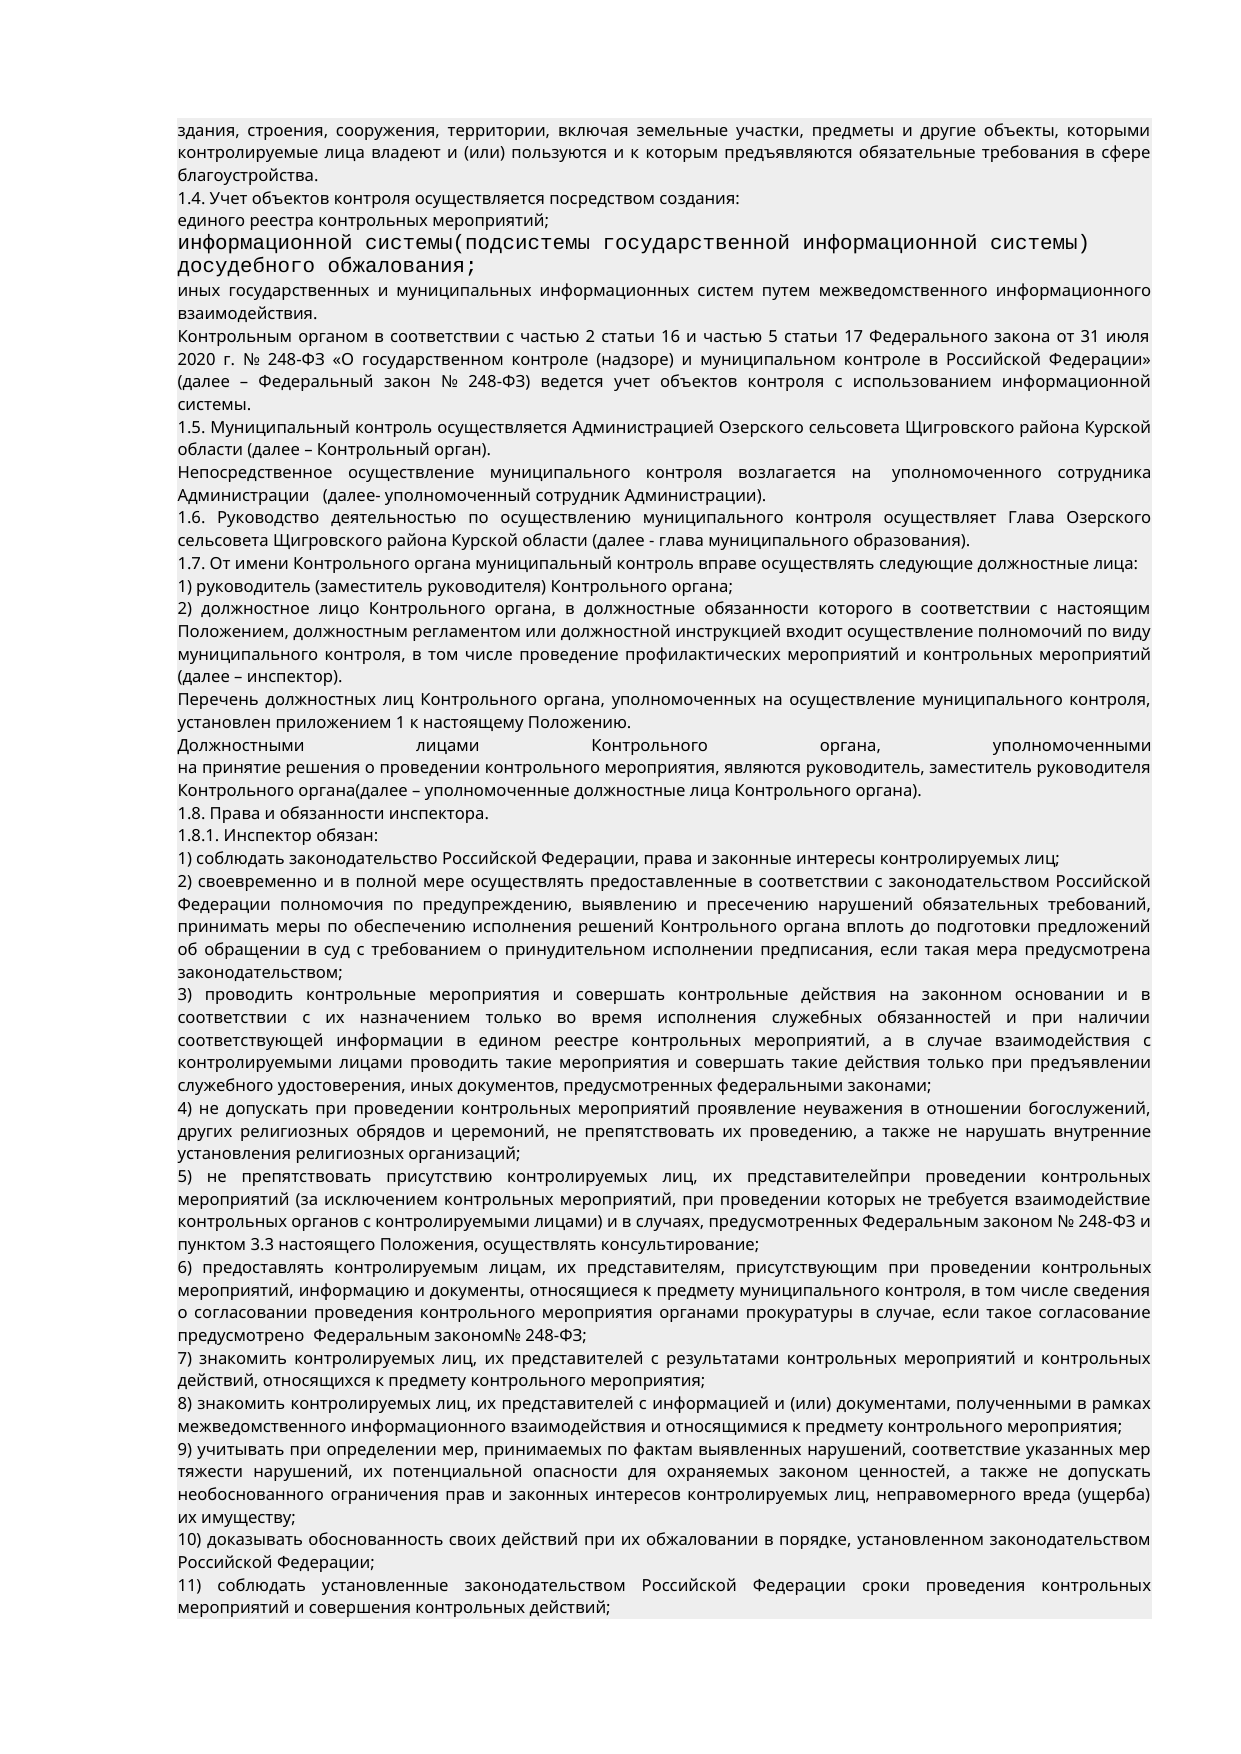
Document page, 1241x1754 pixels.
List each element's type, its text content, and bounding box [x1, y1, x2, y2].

text 11) соблюдать установленные законодательством Российской Федерации сроки проведения контрольных мероприятий и совершения контрольных действий; [177, 1573, 1152, 1619]
text информационной системы(подсистемы государственной информационной системы) досудебного обжалования; [177, 232, 1152, 279]
text 1.8.1. Инспектор обязан: [177, 824, 1152, 847]
text Контрольным органом в соответствии с частью 2 статьи 16 и частью 5 статьи 17 Федерального закона от 31 июля 2020 г. № 248-ФЗ «О государственном контроле (надзоре) и муниципальном контроле в Российской Федерации» (далее – Федеральный закон № 248-ФЗ) ведется учет объектов контроля с использованием информационной системы. [177, 324, 1152, 415]
text иных государственных и муниципальных информационных систем путем межведомственного информационного взаимодействия. [177, 279, 1152, 324]
text 1) руководитель (заместитель руководителя) Контрольного органа; [177, 574, 1152, 597]
text 3) проводить контрольные мероприятия и совершать контрольные действия на законном основании и в соответствии с их назначением только во время исполнения служебных обязанностей и при наличии соответствующей информации в едином реестре контрольных мероприятий, а в случае взаимодействия с контролируемыми лицами проводить такие мероприятия и совершать такие действия только при предъявлении служебного удостоверения, иных документов, предусмотренных федеральными законами; [177, 983, 1152, 1096]
text 5) не препятствовать присутствию контролируемых лиц, их представителейпри проведении контрольных мероприятий (за исключением контрольных мероприятий, при проведении которых не требуется взаимодействие контрольных органов с контролируемыми лицами) и в случаях, предусмотренных Федеральным законом № 248-ФЗ и пунктом 3.3 настоящего Положения, осуществлять консультирование; [177, 1164, 1152, 1255]
text единого реестра контрольных мероприятий; [177, 209, 1152, 232]
text 9) учитывать при определении мер, принимаемых по фактам выявленных нарушений, соответствие указанных мер тяжести нарушений, их потенциальной опасности для охраняемых законом ценностей, а также не допускать необоснованного ограничения прав и законных интересов контролируемых лиц, неправомерного вреда (ущерба) их имуществу; [177, 1437, 1152, 1528]
text Непосредственное осуществление муниципального контроля возлагается на уполномоченного сотрудника Администрации (далее- уполномоченный сотрудник Администрации). [177, 461, 1152, 506]
text 1.5. Муниципальный контроль осуществляется Администрацией Озерского сельсовета Щигровского района Курской области (далее – Контрольный орган). [177, 415, 1152, 461]
text 2) должностное лицо Контрольного органа, в должностные обязанности которого в соответствии с настоящим Положением, должностным регламентом или должностной инструкцией входит осуществление полномочий по виду муниципального контроля, в том числе проведение профилактических мероприятий и контрольных мероприятий (далее – инспектор). [177, 597, 1152, 688]
text 10) доказывать обоснованность своих действий при их обжаловании в порядке, установленном законодательством Российской Федерации; [177, 1528, 1152, 1573]
text 8) знакомить контролируемых лиц, их представителей с информацией и (или) документами, полученными в рамках межведомственного информационного взаимодействия и относящимися к предмету контрольного мероприятия; [177, 1392, 1152, 1437]
text 1.4. Учет объектов контроля осуществляется посредством создания: [177, 186, 1152, 209]
text 1.6. Руководство деятельностью по осуществлению муниципального контроля осуществляет Глава Озерского сельсовета Щигровского района Курской области (далее - глава муниципального образования). [177, 506, 1152, 551]
text Должностными лицами Контрольного органа, уполномоченными на принятие решения о проведении контрольного мероприятия, являются руководитель, заместитель руководителя Контрольного органа(далее – уполномоченные должностные лица Контрольного органа). [177, 733, 1152, 801]
text 4) не допускать при проведении контрольных мероприятий проявление неуважения в отношении богослужений, других религиозных обрядов и церемоний, не препятствовать их проведению, а также не нарушать внутренние установления религиозных организаций; [177, 1096, 1152, 1164]
text 6) предоставлять контролируемым лицам, их представителям, присутствующим при проведении контрольных мероприятий, информацию и документы, относящиеся к предмету муниципального контроля, в том числе сведения о согласовании проведения контрольного мероприятия органами прокуратуры в случае, если такое согласование предусмотрено Федеральным законом№ 248-ФЗ; [177, 1255, 1152, 1346]
text Перечень должностных лиц Контрольного органа, уполномоченных на осуществление муниципального контроля, установлен приложением 1 к настоящему Положению. [177, 688, 1152, 733]
text 1.8. Права и обязанности инспектора. [177, 801, 1152, 824]
text 1.7. От имени Контрольного органа муниципальный контроль вправе осуществлять следующие должностные лица: [177, 551, 1152, 574]
text 7) знакомить контролируемых лиц, их представителей с результатами контрольных мероприятий и контрольных действий, относящихся к предмету контрольного мероприятия; [177, 1346, 1152, 1392]
text здания, строения, сооружения, территории, включая земельные участки, предметы и другие объекты, которыми контролируемые лица владеют и (или) пользуются и к которым предъявляются обязательные требования в сфере благоустройства. [177, 118, 1152, 186]
text 1) соблюдать законодательство Российской Федерации, права и законные интересы контролируемых лиц; [177, 847, 1152, 869]
text 2) своевременно и в полной мере осуществлять предоставленные в соответствии с законодательством Российской Федерации полномочия по предупреждению, выявлению и пресечению нарушений обязательных требований, принимать меры по обеспечению исполнения решений Контрольного органа вплоть до подготовки предложений об обращении в суд с требованием о принудительном исполнении предписания, если такая мера предусмотрена законодательством; [177, 869, 1152, 983]
